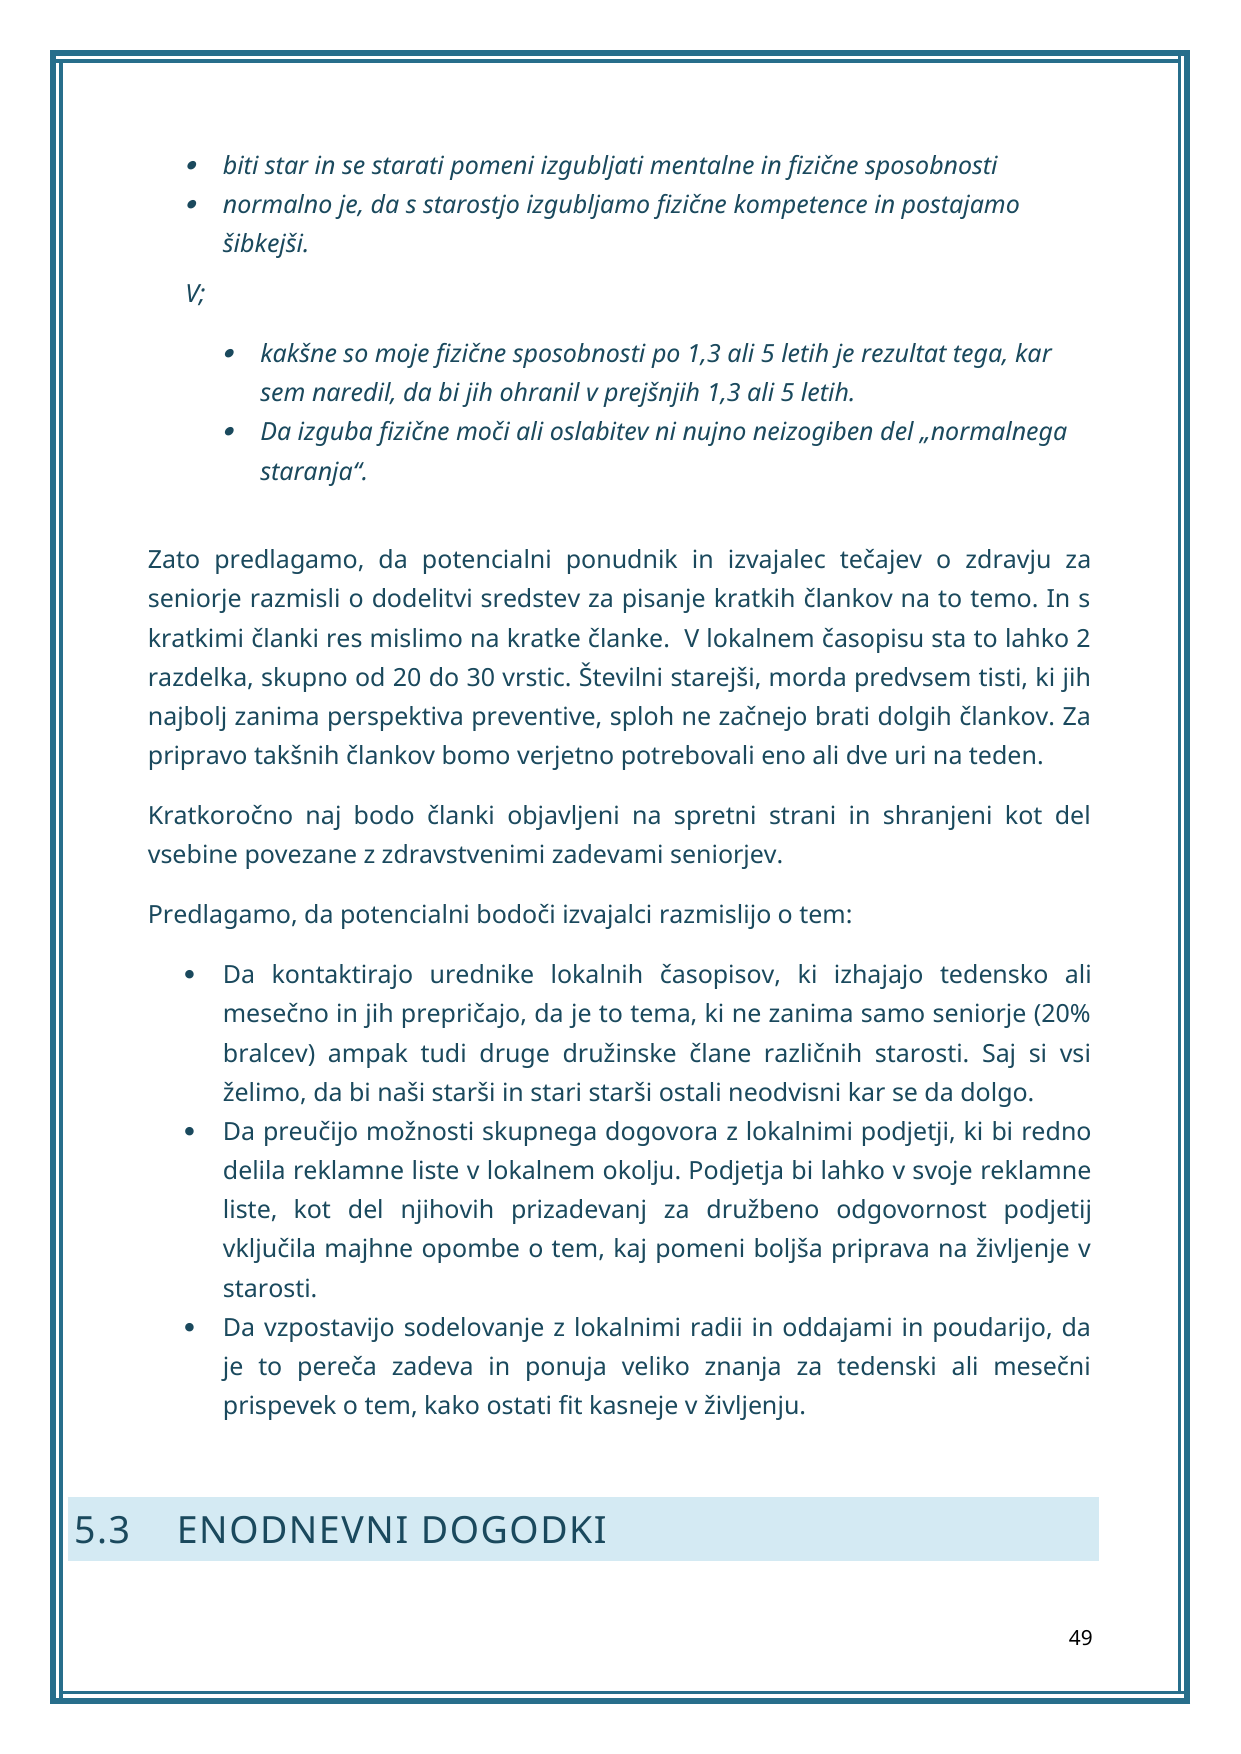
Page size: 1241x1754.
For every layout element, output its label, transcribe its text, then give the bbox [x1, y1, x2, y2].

list normalno je, da s starostjo izgubljamo fizične kompetence in postajamo šibkejši. [185, 187, 1092, 260]
list Da preučijo možnosti skupnega dogovora z lokalnimi podjetji, ki bi redno delila reklamne liste v lokalnem okolju. Podjetja bi lahko v svoje reklamne liste, kot del njihovih prizadevanj za družbeno odgovornost podjetij vključila majhne opombe o tem, kaj pomeni boljša priprava na življenje v starosti. [185, 1113, 1092, 1304]
list kakšne so moje fizične sposobnosti po 1,3 ali 5 letih je rezultat tega, kar sem naredil, da bi jih ohranil v prejšnjih 1,3 ali 5 letih. [223, 336, 1092, 409]
list Da izguba fizične moči ali oslabitev ni nujno neizogiben del „normalnega staranja“. [223, 414, 1092, 487]
text Kratkoročno naj bodo članki objavljeni na spretni strani in shranjeni kot del vsebine povezane z zdravstvenimi zadevami seniorjev. [148, 798, 1092, 871]
text Zato predlagamo, da potencialni ponudnik in izvajalec tečajev o zdravju za seniorje razmisli o dodelitvi sredstev za pisanje kratkih člankov na to temo. In s kratkimi članki res mislimo na kratke članke. V lokalnem časopisu sta to lahko 2 razdelka, skupno od 20 do 30 vrstic. Številni starejši, morda predvsem tisti, ki jih najbolj zanima perspektiva preventive, sploh ne začnejo brati dolgih člankov. Za pripravo takšnih člankov bomo verjetno potrebovali eno ali dve uri na teden. [148, 542, 1092, 772]
text V; [185, 276, 1092, 310]
text 5.3 ENODNEVNI DOGODKI [74, 1504, 1092, 1554]
text Predlagamo, da potencialni bodoči izvajalci razmislijo o tem: [148, 897, 1092, 931]
list Da vzpostavijo sodelovanje z lokalnimi radii in oddajami in poudarijo, da je to pereča zadeva in ponuja veliko znanja za tedenski ali mesečni prispevek o tem, kako ostati fit kasneje v življenju. [185, 1309, 1092, 1422]
list biti star in se starati pomeni izgubljati mentalne in fizične sposobnosti [185, 148, 1092, 182]
list Da kontaktirajo urednike lokalnih časopisov, ki izhajajo tedensko ali mesečno in jih prepričajo, da je to tema, ki ne zanima samo seniorje (20% bralcev) ampak tudi druge družinske člane različnih starosti. Saj si vsi želimo, da bi naši starši in stari starši ostali neodvisni kar se da dolgo. [185, 957, 1092, 1108]
